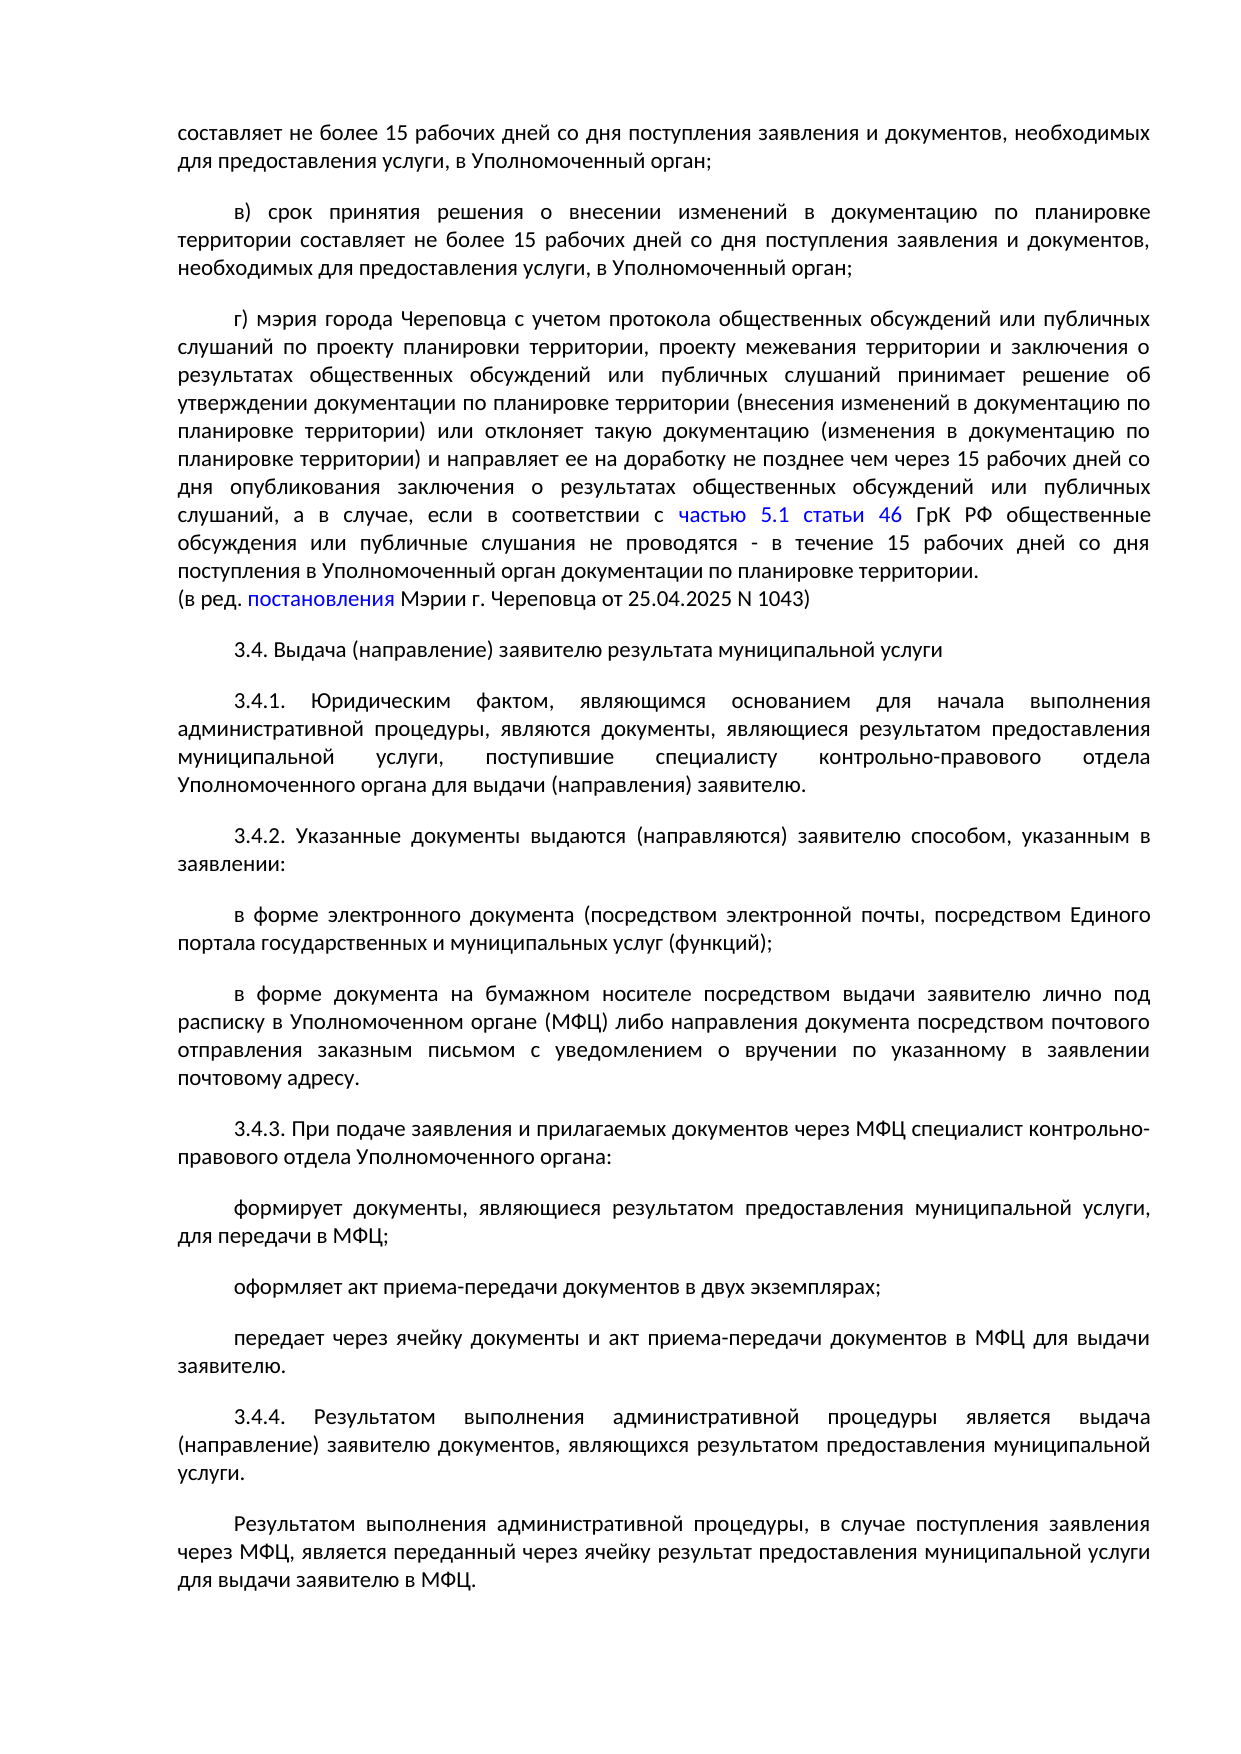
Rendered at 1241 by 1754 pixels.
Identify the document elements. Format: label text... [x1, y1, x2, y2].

text оформляет акт приема-передачи документов в двух экземплярах; [177, 1272, 1152, 1300]
text (в ред. постановления Мэрии г. Череповца от 25.04.2025 N 1043) [177, 584, 1152, 612]
text 3.4.3. При подаче заявления и прилагаемых документов через МФЦ специалист контрольно-правового отдела Уполномоченного органа: [177, 1114, 1152, 1170]
text в форме электронного документа (посредством электронной почты, посредством Единого портала государственных и муниципальных услуг (функций); [177, 900, 1152, 956]
text формирует документы, являющиеся результатом предоставления муниципальной услуги, для передачи в МФЦ; [177, 1193, 1152, 1249]
text г) мэрия города Череповца с учетом протокола общественных обсуждений или публичных слушаний по проекту планировки территории, проекту межевания территории и заключения о результатах общественных обсуждений или публичных слушаний принимает решение об утверждении документации по планировке территории (внесения изменений в документацию по планировке территории) или отклоняет такую документацию (изменения в документацию по планировке территории) и направляет ее на доработку не позднее чем через 15 рабочих дней со дня опубликования заключения о результатах общественных обсуждений или публичных слушаний, а в случае, если в соответствии с частью 5.1 статьи 46 ГрК РФ общественные обсуждения или публичные слушания не проводятся - в течение 15 рабочих дней со дня поступления в Уполномоченный орган документации по планировке территории. [177, 304, 1152, 584]
text 3.4.4. Результатом выполнения административной процедуры является выдача (направление) заявителю документов, являющихся результатом предоставления муниципальной услуги. [177, 1402, 1152, 1486]
text в) срок принятия решения о внесении изменений в документацию по планировке территории составляет не более 15 рабочих дней со дня поступления заявления и документов, необходимых для предоставления услуги, в Уполномоченный орган; [177, 197, 1152, 281]
text 3.4.1. Юридическим фактом, являющимся основанием для начала выполнения административной процедуры, являются документы, являющиеся результатом предоставления муниципальной услуги, поступившие специалисту контрольно-правового отдела Уполномоченного органа для выдачи (направления) заявителю. [177, 686, 1152, 798]
text 3.4.2. Указанные документы выдаются (направляются) заявителю способом, указанным в заявлении: [177, 821, 1152, 877]
text Результатом выполнения административной процедуры, в случае поступления заявления через МФЦ, является переданный через ячейку результат предоставления муниципальной услуги для выдачи заявителю в МФЦ. [177, 1509, 1152, 1593]
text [177, 118, 1152, 174]
text передает через ячейку документы и акт приема-передачи документов в МФЦ для выдачи заявителю. [177, 1323, 1152, 1379]
text в форме документа на бумажном носителе посредством выдачи заявителю лично под расписку в Уполномоченном органе (МФЦ) либо направления документа посредством почтового отправления заказным письмом с уведомлением о вручении по указанному в заявлении почтовому адресу. [177, 979, 1152, 1091]
text 3.4. Выдача (направление) заявителю результата муниципальной услуги [177, 635, 1152, 663]
